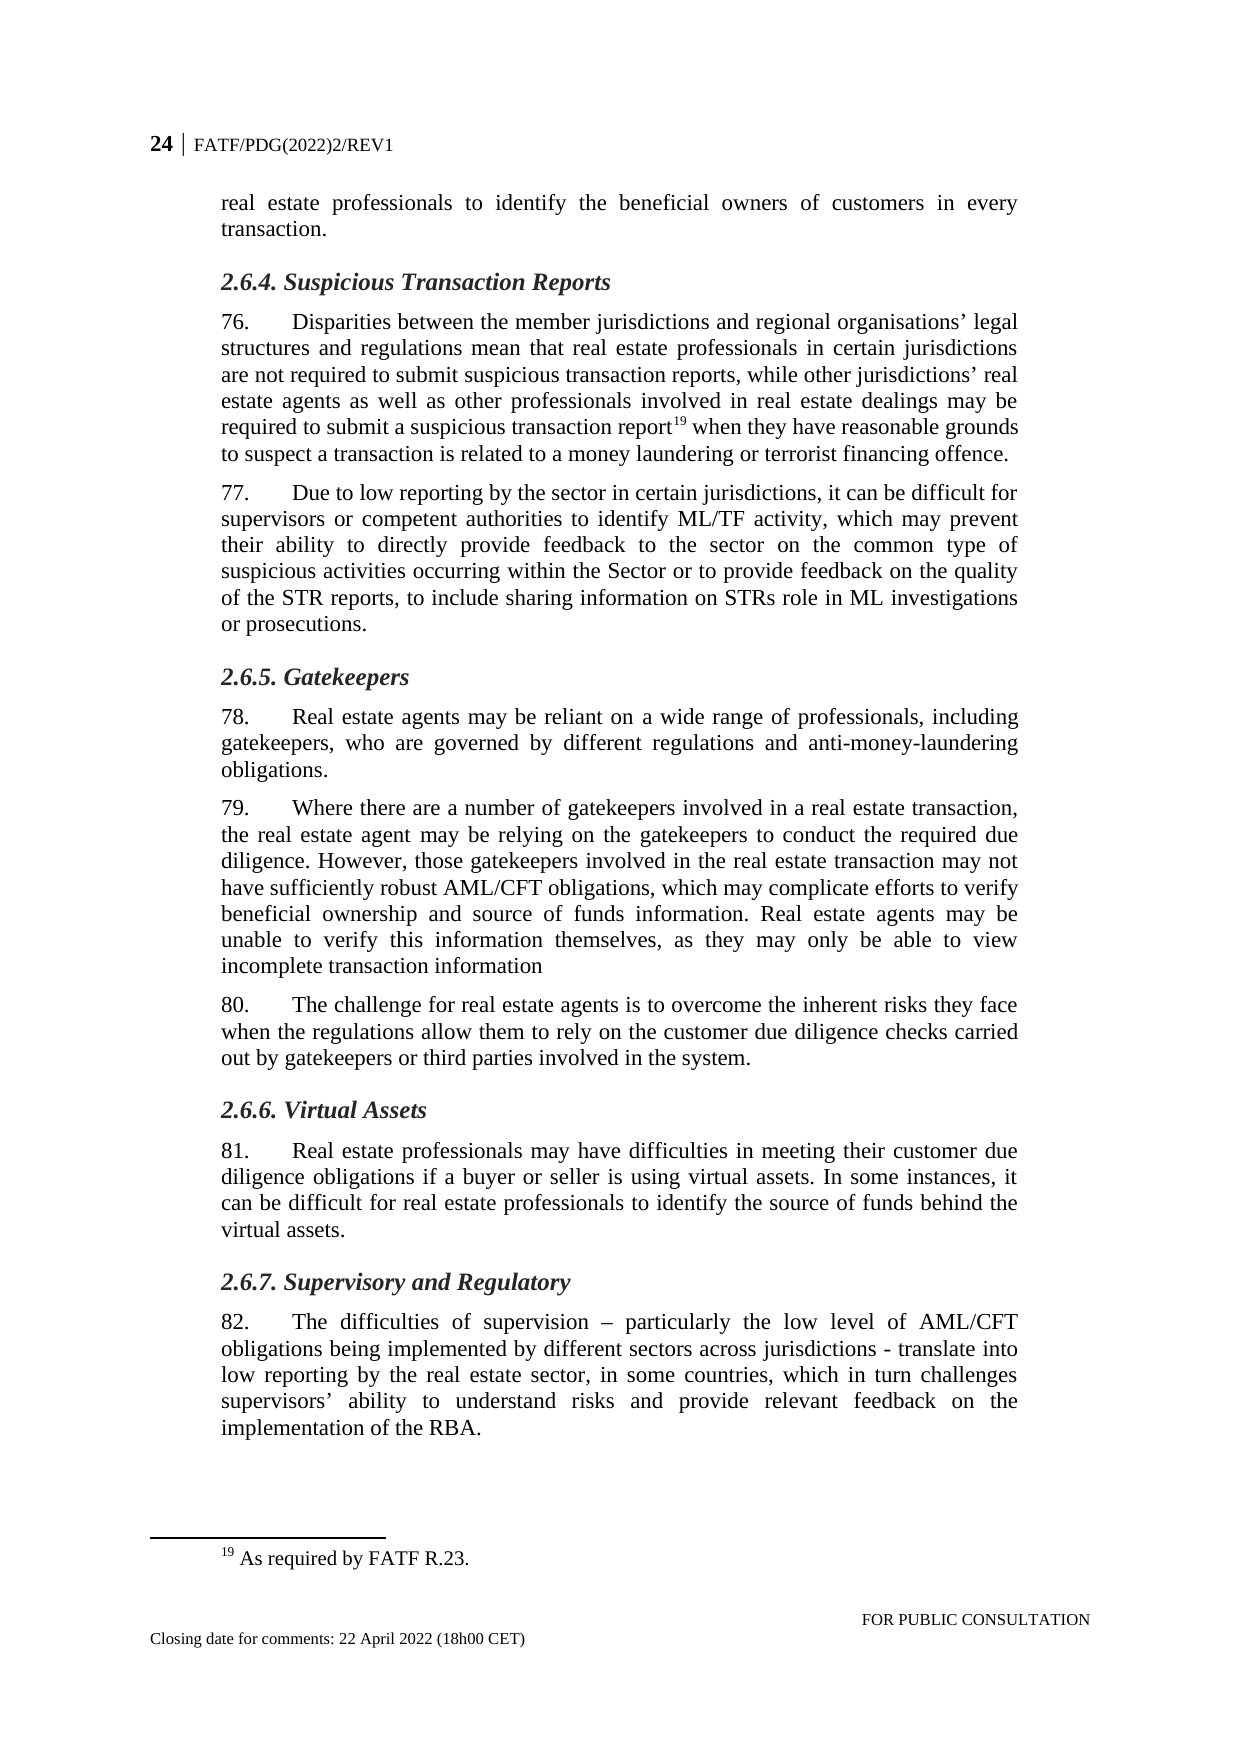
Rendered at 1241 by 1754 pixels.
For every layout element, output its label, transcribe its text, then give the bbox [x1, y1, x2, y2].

text Real estate professionals may have difficulties in meeting their customer due diligence obligations if a buyer or seller is using virtual assets. In some instances, it can be difficult for real estate professionals to identify the source of funds behind the virtual assets. [221, 1137, 1019, 1242]
text Due to low reporting by the sector in certain jurisdictions, it can be difficult for supervisors or competent authorities to identify ML/TF activity, which may prevent their ability to directly provide feedback to the sector on the common type of suspicious activities occurring within the Sector or to provide feedback on the quality of the STR reports, to include sharing information on STRs role in ML investigations or prosecutions. [221, 478, 1019, 637]
text The difficulties of supervision – particularly the low level of AML/CFT obligations being implemented by different sectors across jurisdictions - translate into low reporting by the real estate sector, in some countries, which in turn challenges supervisors’ ability to understand risks and provide relevant feedback on the implementation of the RBA. [221, 1308, 1019, 1440]
subtitle Supervisory and Regulatory [221, 1267, 1090, 1296]
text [221, 189, 1019, 242]
subtitle Suspicious Transaction Reports [221, 267, 1090, 295]
subtitle Gatekeepers [221, 662, 1090, 690]
text Where there are a number of gatekeepers involved in a real estate transaction, the real estate agent may be relying on the gatekeepers to conduct the required due diligence. However, those gatekeepers involved in the real estate transaction may not have sufficiently robust AML/CFT obligations, which may complicate efforts to verify beneficial ownership and source of funds information. Real estate agents may be unable to verify this information themselves, as they may only be able to view incomplete transaction information [221, 794, 1019, 979]
text Real estate agents may be reliant on a wide range of professionals, including gatekeepers, who are governed by different regulations and anti-money-laundering obligations. [221, 703, 1019, 782]
text Disparities between the member jurisdictions and regional organisations’ legal structures and regulations mean that real estate professionals in certain jurisdictions are not required to submit suspicious transaction reports, while other jurisdictions’ real estate agents as well as other professionals involved in real estate dealings may be required to submit a suspicious transaction report when they have reasonable grounds to suspect a transaction is related to a money laundering or terrorist financing offence. [221, 308, 1019, 466]
text The challenge for real estate agents is to overcome the inherent risks they face when the regulations allow them to rely on the customer due diligence checks carried out by gatekeepers or third parties involved in the system. [221, 991, 1019, 1071]
subtitle Virtual Assets [221, 1096, 1090, 1124]
